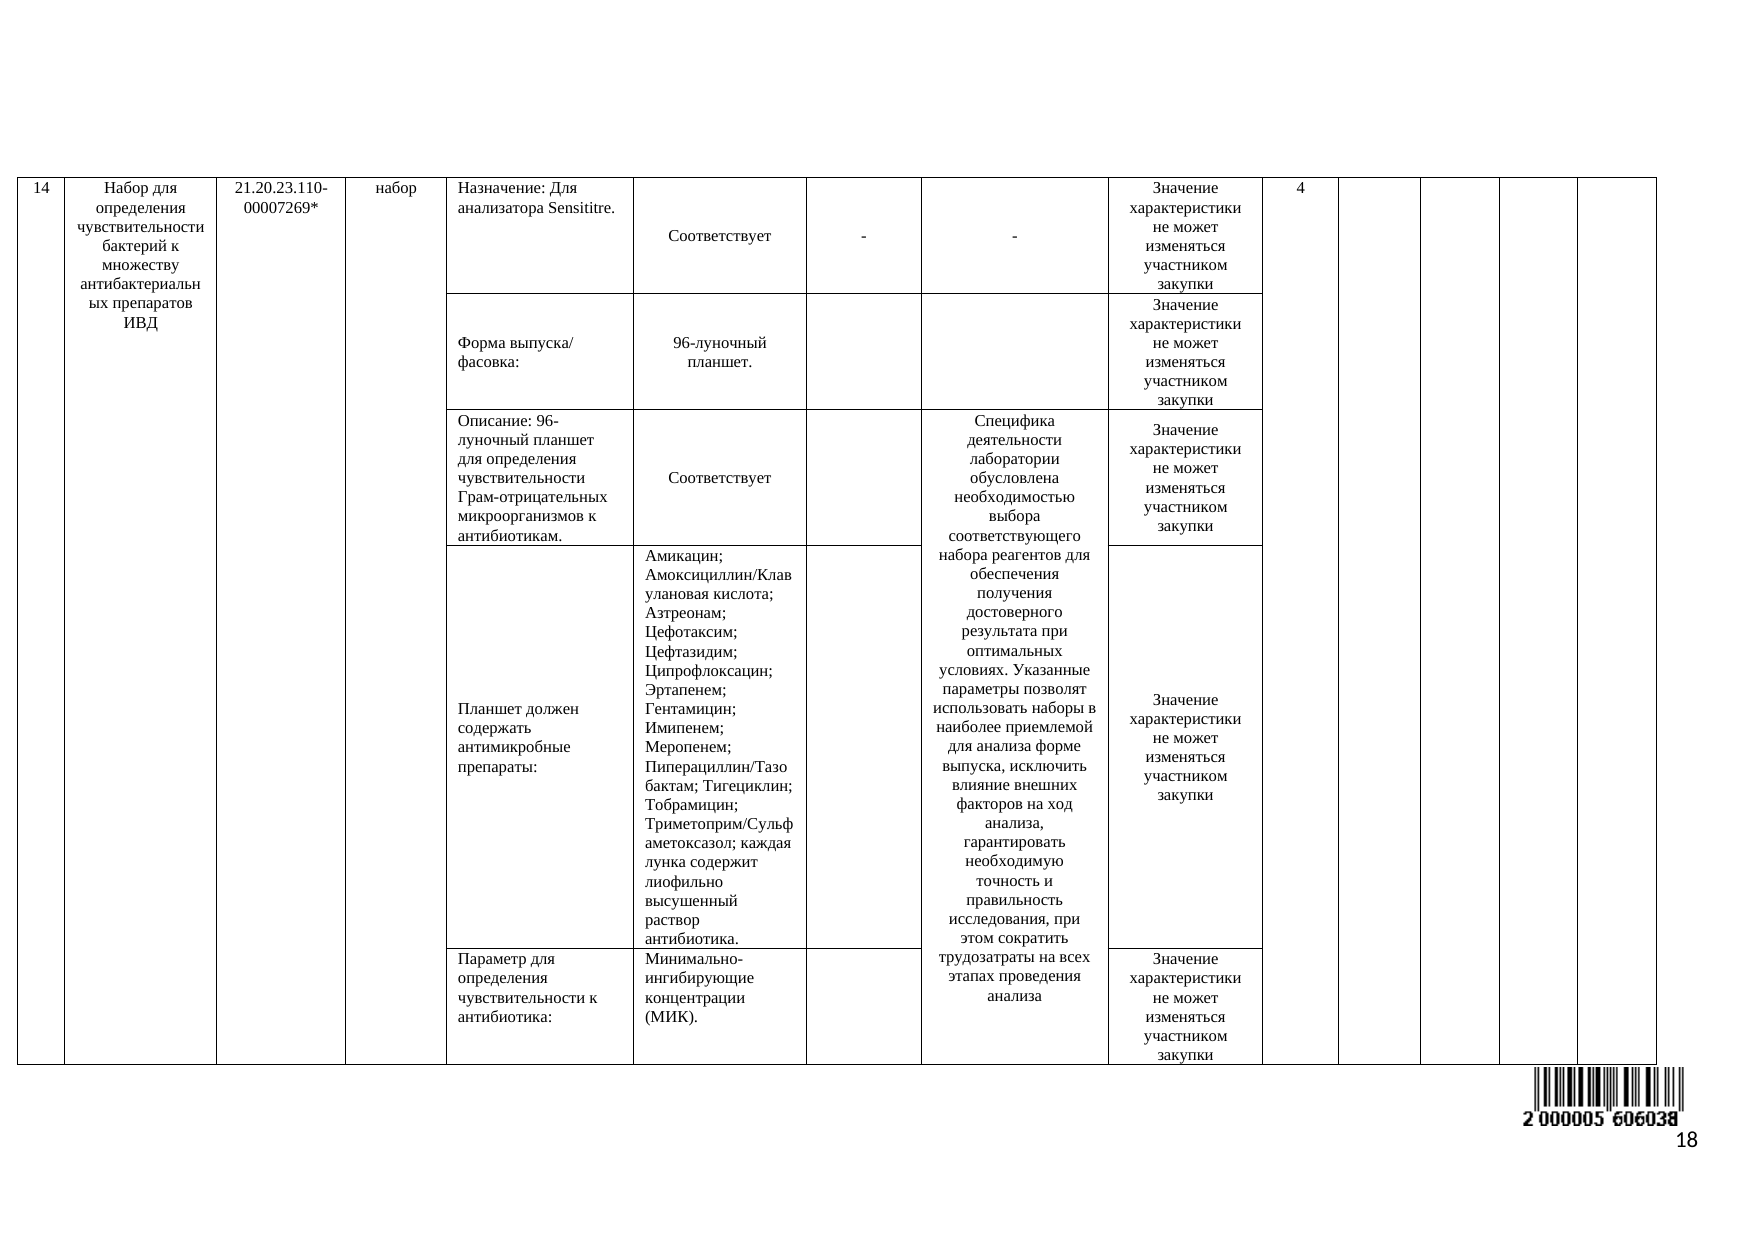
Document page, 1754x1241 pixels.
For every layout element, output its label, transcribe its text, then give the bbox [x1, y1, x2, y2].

table_cell Соответствует [634, 410, 806, 544]
table_cell [807, 949, 921, 1064]
table_cell [807, 546, 921, 948]
table_cell Параметр для определения чувствительности к антибиотика: [447, 949, 633, 1064]
table_cell 96-луночный планшет. [634, 294, 806, 409]
table_cell - [922, 178, 1108, 293]
table_cell 4 [1263, 178, 1338, 1064]
table_cell [1500, 178, 1577, 1064]
table_cell Значение характеристики не может изменяться участником закупки [1109, 546, 1262, 948]
table_cell 14 [18, 178, 64, 1064]
table_cell Планшет должен содержать антимикробные препараты: [447, 546, 633, 948]
table_cell Специфика деятельности лаборатории обусловлена необходимостью выбора соответствующего набора реагентов для обеспечения получения достоверного результата при оптимальных условиях. Указанные параметры позволят использовать наборы в наиболее приемлемой для анализа форме выпуска, исключить влияние внешних факторов на ход анализа, гарантировать необходимую точность и правильность исследования, при этом сократить трудозатраты на всех этапах проведения анализа [922, 410, 1108, 1064]
table_cell Значение характеристики не может изменяться участником закупки [1109, 949, 1262, 1064]
table_cell Набор для определения чувствительности бактерий к множеству антибактериальных препаратов ИВД [65, 178, 216, 1064]
table_cell 21.20.23.110-00007269* [217, 178, 345, 1064]
table_cell [1339, 178, 1420, 1064]
table_cell Значение характеристики не может изменяться участником закупки [1109, 294, 1262, 409]
table_cell Описание: 96-луночный планшет для определения чувствительности Грам-отрицательных микроорганизмов к антибиотикам. [447, 410, 633, 544]
table_cell Минимально-ингибирующие концентрации (МИК). [634, 949, 806, 1064]
table_cell Назначение: Для анализатора Sensititre. [447, 178, 633, 293]
table_cell набор [346, 178, 446, 1064]
table_cell [807, 410, 921, 544]
table_cell [1421, 178, 1499, 1064]
table_cell Соответствует [634, 178, 806, 293]
table_cell [807, 294, 921, 409]
table_cell [922, 294, 1108, 409]
table_cell - [807, 178, 921, 293]
picture [1519, 1067, 1698, 1126]
table_cell [1578, 178, 1656, 1064]
table_cell Значение характеристики не может изменяться участником закупки [1109, 178, 1262, 293]
table_cell Форма выпуска/ фасовка: [447, 294, 633, 409]
table_cell Амикацин; Амоксициллин/Клавулановая кислота; Азтреонам; Цефотаксим; Цефтазидим; Ципрофлоксацин; Эртапенем; Гентамицин; Имипенем; Меропенем; Пиперациллин/Тазобактам; Тигециклин; Тобрамицин; Триметоприм/Сульфаметоксазол; каждая лунка содержит лиофильно высушенный раствор антибиотика. [634, 546, 806, 948]
table_cell Значение характеристики не может изменяться участником закупки [1109, 410, 1262, 544]
